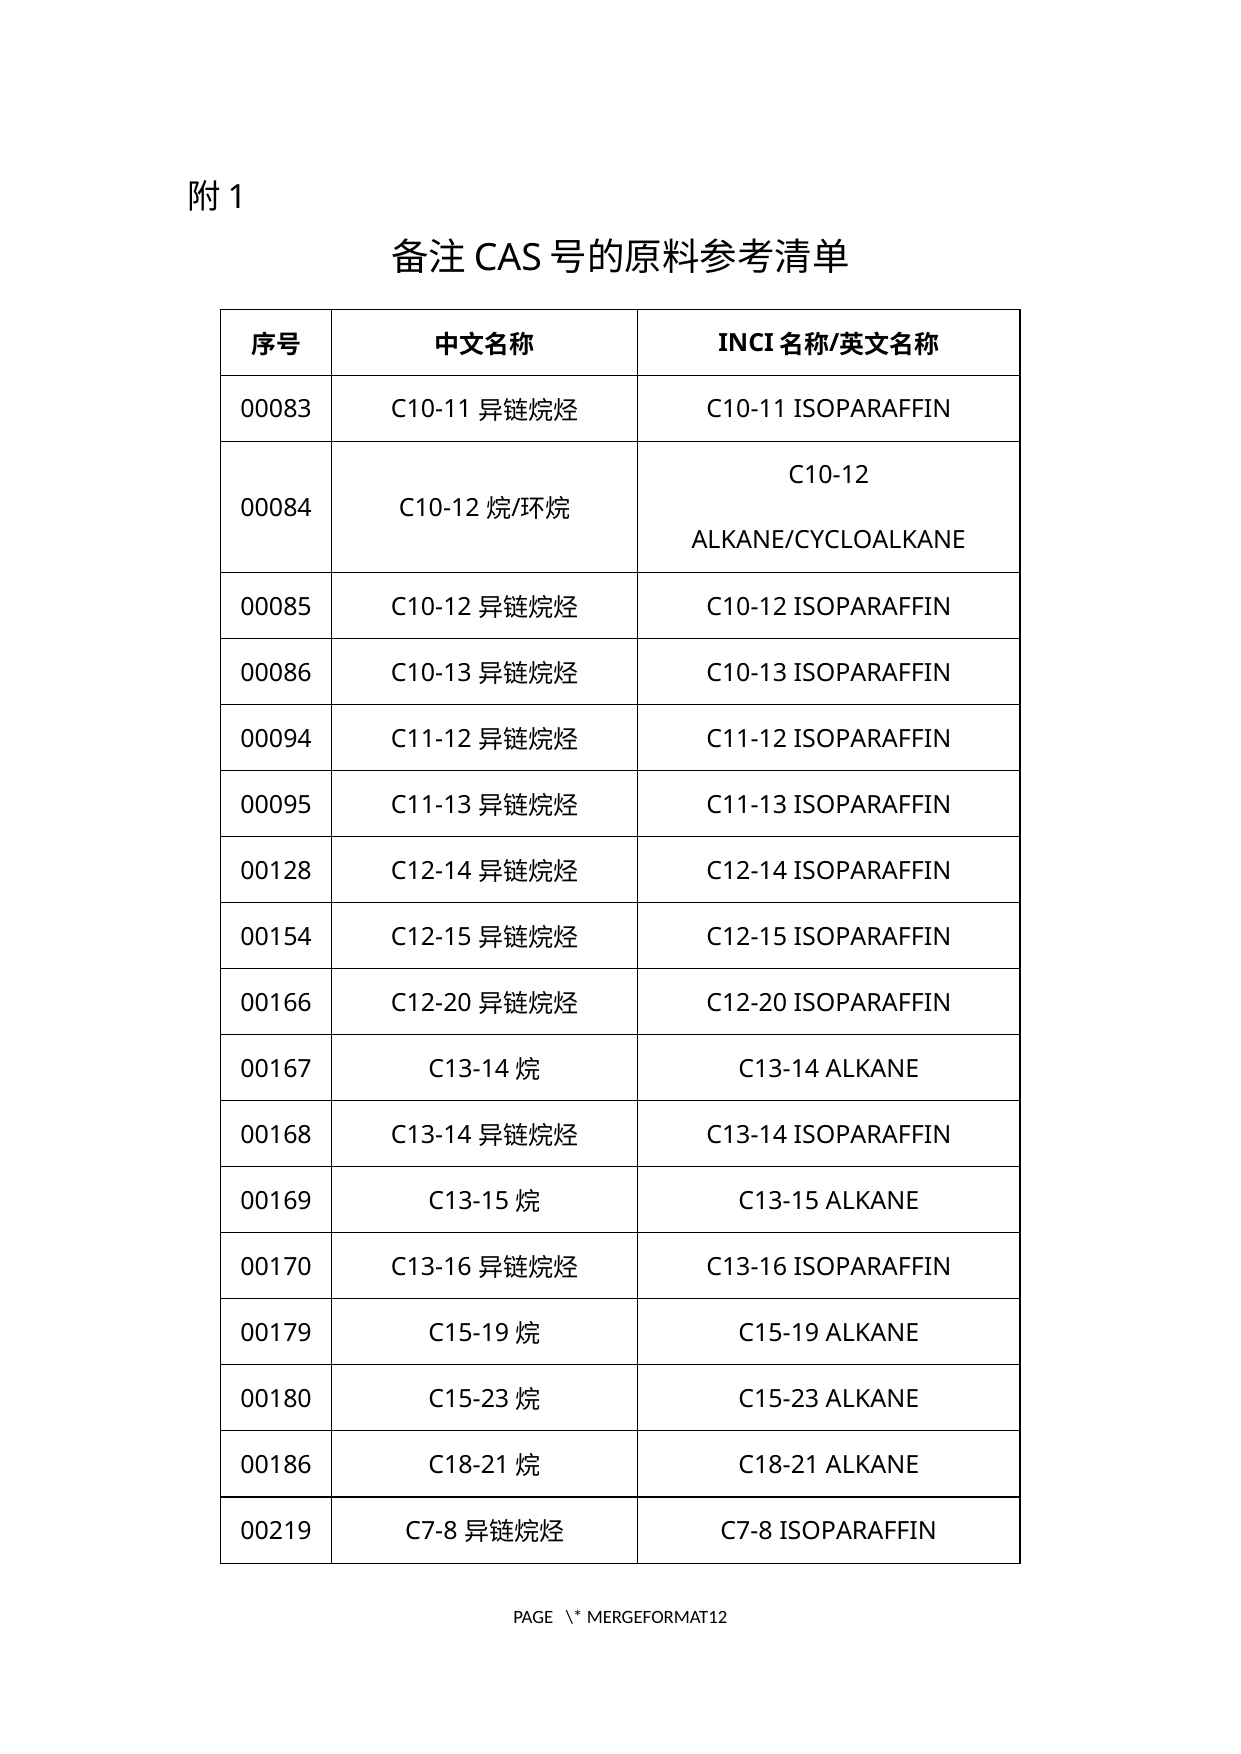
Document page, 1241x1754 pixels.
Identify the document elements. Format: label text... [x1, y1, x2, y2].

text 备注CAS号的原料参考清单 [187, 227, 1053, 281]
table_cell 00166 [221, 969, 331, 1034]
table_cell C12-15 ISOPARAFFIN [638, 903, 1019, 968]
table_cell C10-13 ISOPARAFFIN [638, 639, 1019, 704]
table_cell C15-19 烷 [332, 1299, 637, 1364]
table_cell C13-16 异链烷烃 [332, 1233, 637, 1298]
table_cell C10-12 ALKANE/CYCLOALKANE [638, 442, 1019, 572]
table_cell 00086 [221, 639, 331, 704]
table_cell 00219 [221, 1498, 331, 1562]
table_cell C15-23 ALKANE [638, 1365, 1019, 1430]
table_cell 00083 [221, 376, 331, 441]
table_header INCI名称/英文名称 [638, 310, 1019, 375]
table_cell C10-12 异链烷烃 [332, 573, 637, 638]
table_cell C11-12 异链烷烃 [332, 705, 637, 770]
table_cell C12-14 异链烷烃 [332, 837, 637, 902]
table_cell 00154 [221, 903, 331, 968]
table_cell C10-11 ISOPARAFFIN [638, 376, 1019, 441]
table_cell C10-12 ISOPARAFFIN [638, 573, 1019, 638]
table_cell 00180 [221, 1365, 331, 1430]
table_cell C13-15 ALKANE [638, 1167, 1019, 1232]
table_cell C12-20 ISOPARAFFIN [638, 969, 1019, 1034]
table_cell C15-19 ALKANE [638, 1299, 1019, 1364]
table_cell C13-14 ISOPARAFFIN [638, 1101, 1019, 1166]
text 附1 [187, 162, 1053, 227]
table_cell C13-14 ALKANE [638, 1035, 1019, 1100]
table_cell 00179 [221, 1299, 331, 1364]
table_cell C10-13 异链烷烃 [332, 639, 637, 704]
table_cell 00128 [221, 837, 331, 902]
table_cell 00094 [221, 705, 331, 770]
table_cell C11-13 ISOPARAFFIN [638, 771, 1019, 836]
table_header 序号 [221, 310, 331, 375]
table_cell C11-12 ISOPARAFFIN [638, 705, 1019, 770]
table_cell 00169 [221, 1167, 331, 1232]
table_header 中文名称 [332, 310, 637, 375]
table_cell C12-20 异链烷烃 [332, 969, 637, 1034]
table_cell 00085 [221, 573, 331, 638]
table_cell C15-23 烷 [332, 1365, 637, 1430]
table_cell C10-12 烷/环烷 [332, 442, 637, 572]
table_cell C13-14 异链烷烃 [332, 1101, 637, 1166]
table_cell 00167 [221, 1035, 331, 1100]
table_cell C11-13 异链烷烃 [332, 771, 637, 836]
table_cell 00084 [221, 442, 331, 572]
table_cell C13-16 ISOPARAFFIN [638, 1233, 1019, 1298]
table_cell C13-15 烷 [332, 1167, 637, 1232]
table_cell 00186 [221, 1431, 331, 1496]
table_cell 00168 [221, 1101, 331, 1166]
table_cell C12-14 ISOPARAFFIN [638, 837, 1019, 902]
table_cell 00170 [221, 1233, 331, 1298]
table_cell 00095 [221, 771, 331, 836]
table_cell C13-14 烷 [332, 1035, 637, 1100]
table_cell C12-15 异链烷烃 [332, 903, 637, 968]
table_cell C18-21 烷 [332, 1431, 637, 1496]
table_cell C7-8 异链烷烃 [332, 1498, 637, 1562]
table_cell C10-11 异链烷烃 [332, 376, 637, 441]
table_cell C7-8 ISOPARAFFIN [638, 1498, 1019, 1562]
table_cell C18-21 ALKANE [638, 1431, 1019, 1496]
